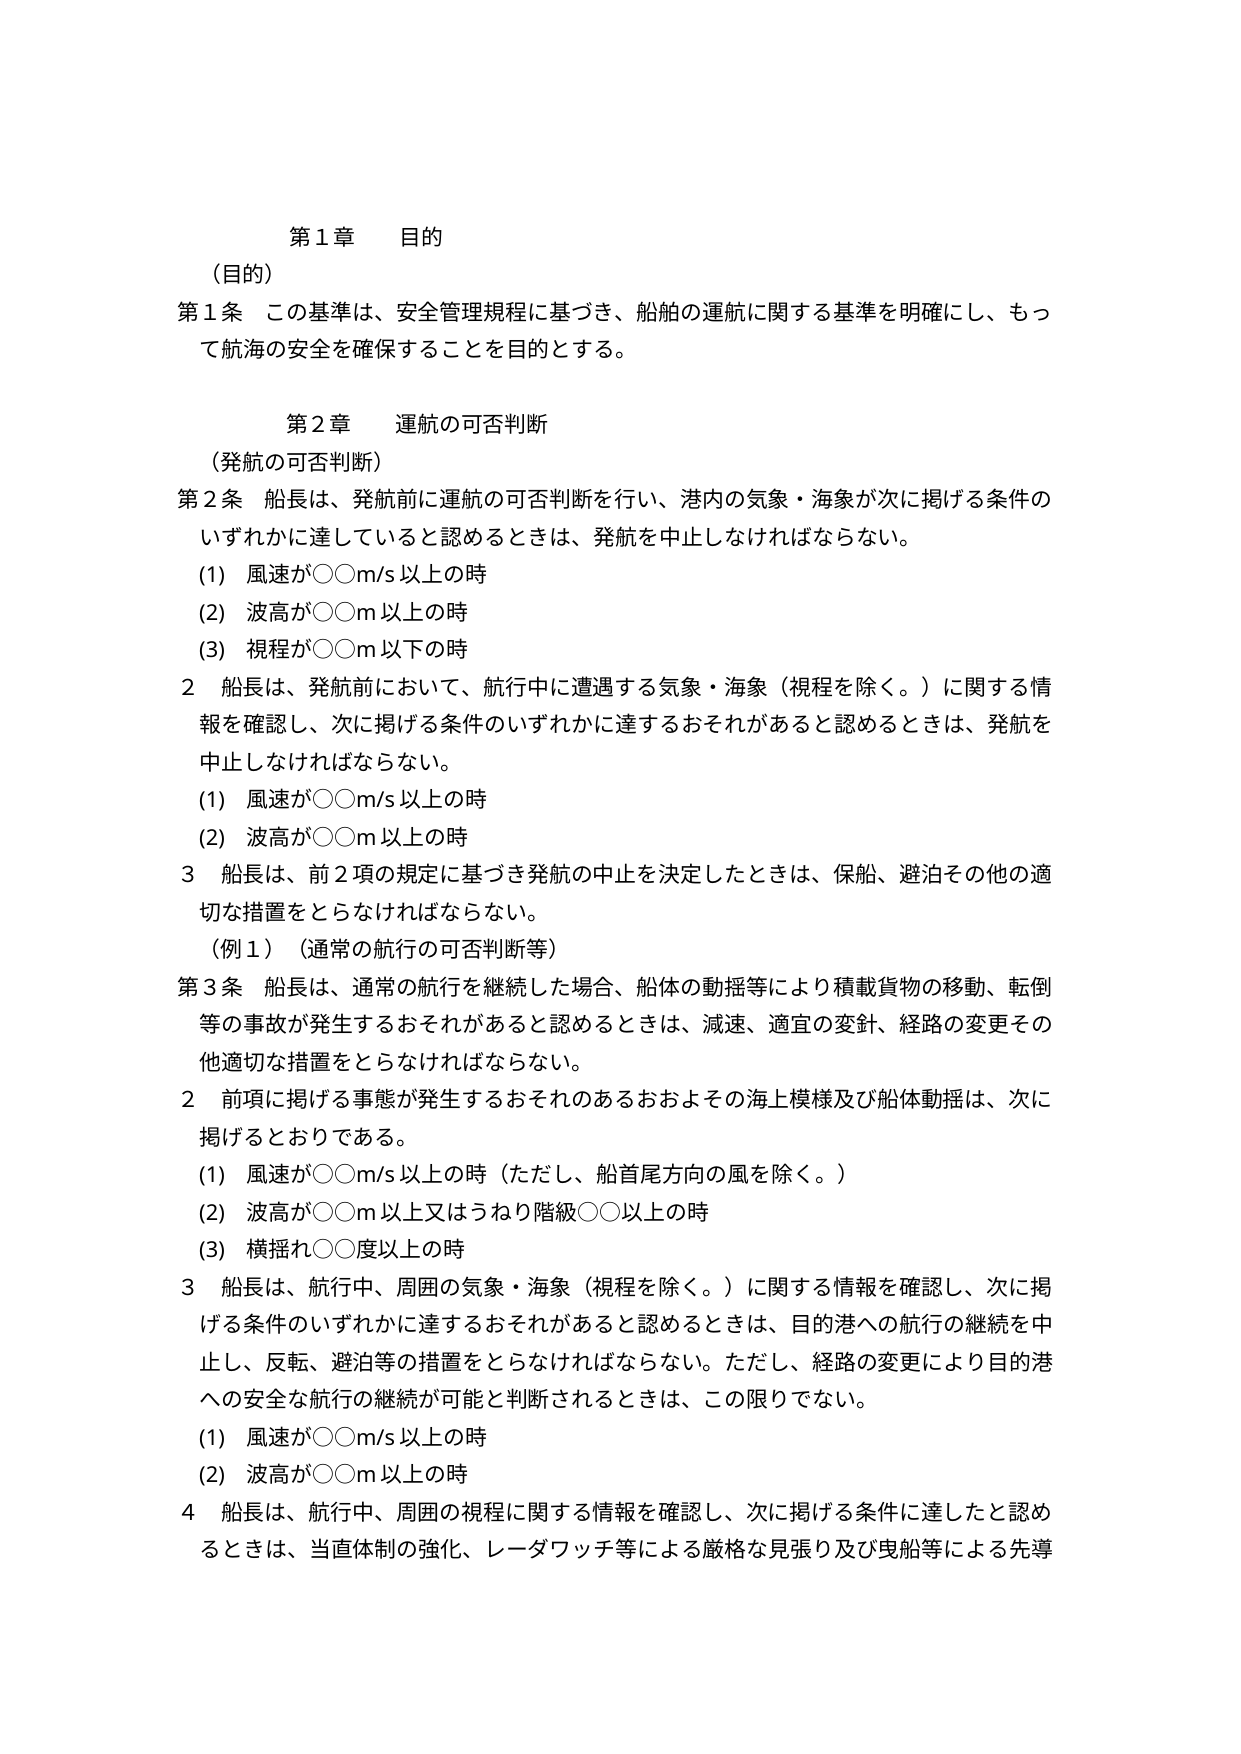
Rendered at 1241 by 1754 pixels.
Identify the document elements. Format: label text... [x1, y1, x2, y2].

text (2) 波高が○○m以上の時 [177, 817, 1063, 854]
text (1) 風速が○○m/s以上の時 [177, 554, 1063, 592]
text (2) 波高が○○m以上の時 [177, 1454, 1063, 1492]
text （発航の可否判断） [177, 442, 1063, 479]
text ２ 前項に掲げる事態が発生するおそれのあるおおよその海上模様及び船体動揺は、次に掲げるとおりである。 [177, 1079, 1063, 1154]
text (1) 風速が○○m/s以上の時（ただし、船首尾方向の風を除く。） [177, 1154, 1063, 1192]
text (3) 視程が○○m以下の時 [177, 629, 1063, 667]
text 第２条 船長は、発航前に運航の可否判断を行い、港内の気象・海象が次に掲げる条件のいずれかに達していると認めるときは、発航を中止しなければならない。 [177, 479, 1063, 554]
text (2) 波高が○○m以上の時 [177, 592, 1063, 629]
text (2) 波高が○○m以上又はうねり階級○○以上の時 [177, 1192, 1063, 1229]
text (1) 風速が○○m/s以上の時 [177, 1417, 1063, 1454]
text 第２章 運航の可否判断 [177, 404, 1063, 442]
text 第３条 船長は、通常の航行を継続した場合、船体の動揺等により積載貨物の移動、転倒等の事故が発生するおそれがあると認めるときは、減速、適宜の変針、経路の変更その他適切な措置をとらなければならない。 [177, 967, 1063, 1079]
text (3) 横揺れ○○度以上の時 [177, 1229, 1063, 1267]
text (1) 風速が○○m/s以上の時 [177, 779, 1063, 817]
text ２ 船長は、発航前において、航行中に遭遇する気象・海象（視程を除く。）に関する情報を確認し、次に掲げる条件のいずれかに達するおそれがあると認めるときは、発航を中止しなければならない。 [177, 667, 1063, 779]
text ３ 船長は、航行中、周囲の気象・海象（視程を除く。）に関する情報を確認し、次に掲げる条件のいずれかに達するおそれがあると認めるときは、目的港への航行の継続を中止し、反転、避泊等の措置をとらなければならない。ただし、経路の変更により目的港への安全な航行の継続が可能と判断されるときは、この限りでない。 [177, 1267, 1063, 1417]
text 第１章 目的 [177, 217, 1063, 254]
text （例１）（通常の航行の可否判断等） [177, 929, 1063, 967]
text ３ 船長は、前２項の規定に基づき発航の中止を決定したときは、保船、避泊その他の適切な措置をとらなければならない。 [177, 854, 1063, 929]
text 第１条 この基準は、安全管理規程に基づき、船舶の運航に関する基準を明確にし、もって航海の安全を確保することを目的とする。 [177, 292, 1063, 367]
text （目的） [177, 254, 1063, 292]
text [177, 1492, 1063, 1567]
